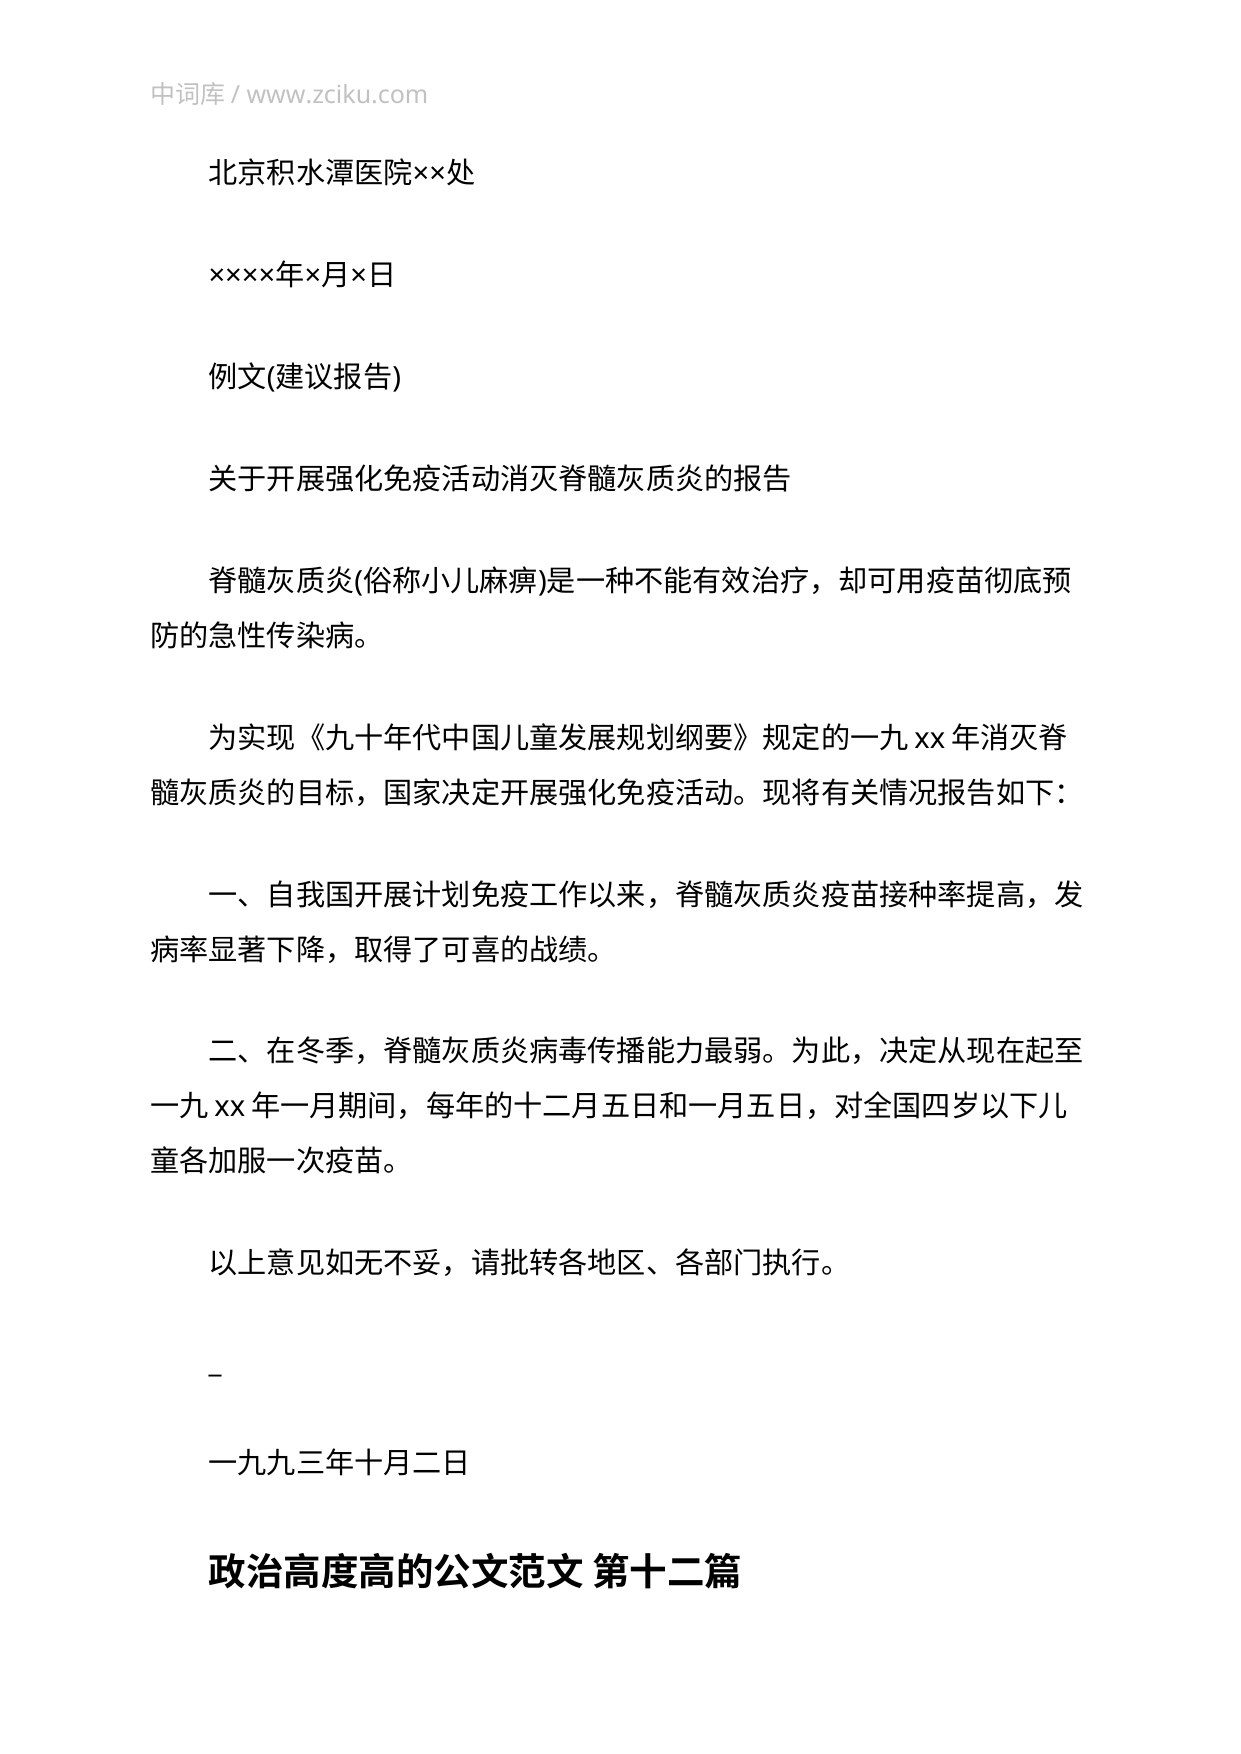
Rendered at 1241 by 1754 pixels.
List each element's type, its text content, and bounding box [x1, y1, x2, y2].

text 脊髓灰质炎(俗称小儿麻痹)是一种不能有效治疗，却可用疫苗彻底预防的急性传染病。 [150, 558, 1090, 655]
text 一九九三年十月二日 [150, 1440, 1090, 1482]
text 政治高度高的公文范文 第十二篇 [150, 1542, 1090, 1596]
text ××××年×月×日 [150, 252, 1090, 294]
text 北京积水潭医院××处 [150, 150, 1090, 192]
text 为实现《九十年代中国儿童发展规划纲要》规定的一九xx年消灭脊髓灰质炎的目标，国家决定开展强化免疫活动。现将有关情况报告如下： [150, 714, 1090, 812]
text 以上意见如无不妥，请批转各地区、各部门执行。 [150, 1239, 1090, 1282]
text 二、在冬季，脊髓灰质炎病毒传播能力最弱。为此，决定从现在起至一九xx年一月期间，每年的十二月五日和一月五日，对全国四岁以下儿童各加服一次疫苗。 [150, 1028, 1090, 1180]
text 关于开展强化免疫活动消灭脊髓灰质炎的报告 [150, 456, 1090, 498]
text 一、自我国开展计划免疫工作以来，脊髓灰质炎疫苗接种率提高，发病率显著下降，取得了可喜的战绩。 [150, 871, 1090, 968]
text 例文(建议报告) [150, 354, 1090, 396]
text _ [150, 1341, 1090, 1381]
